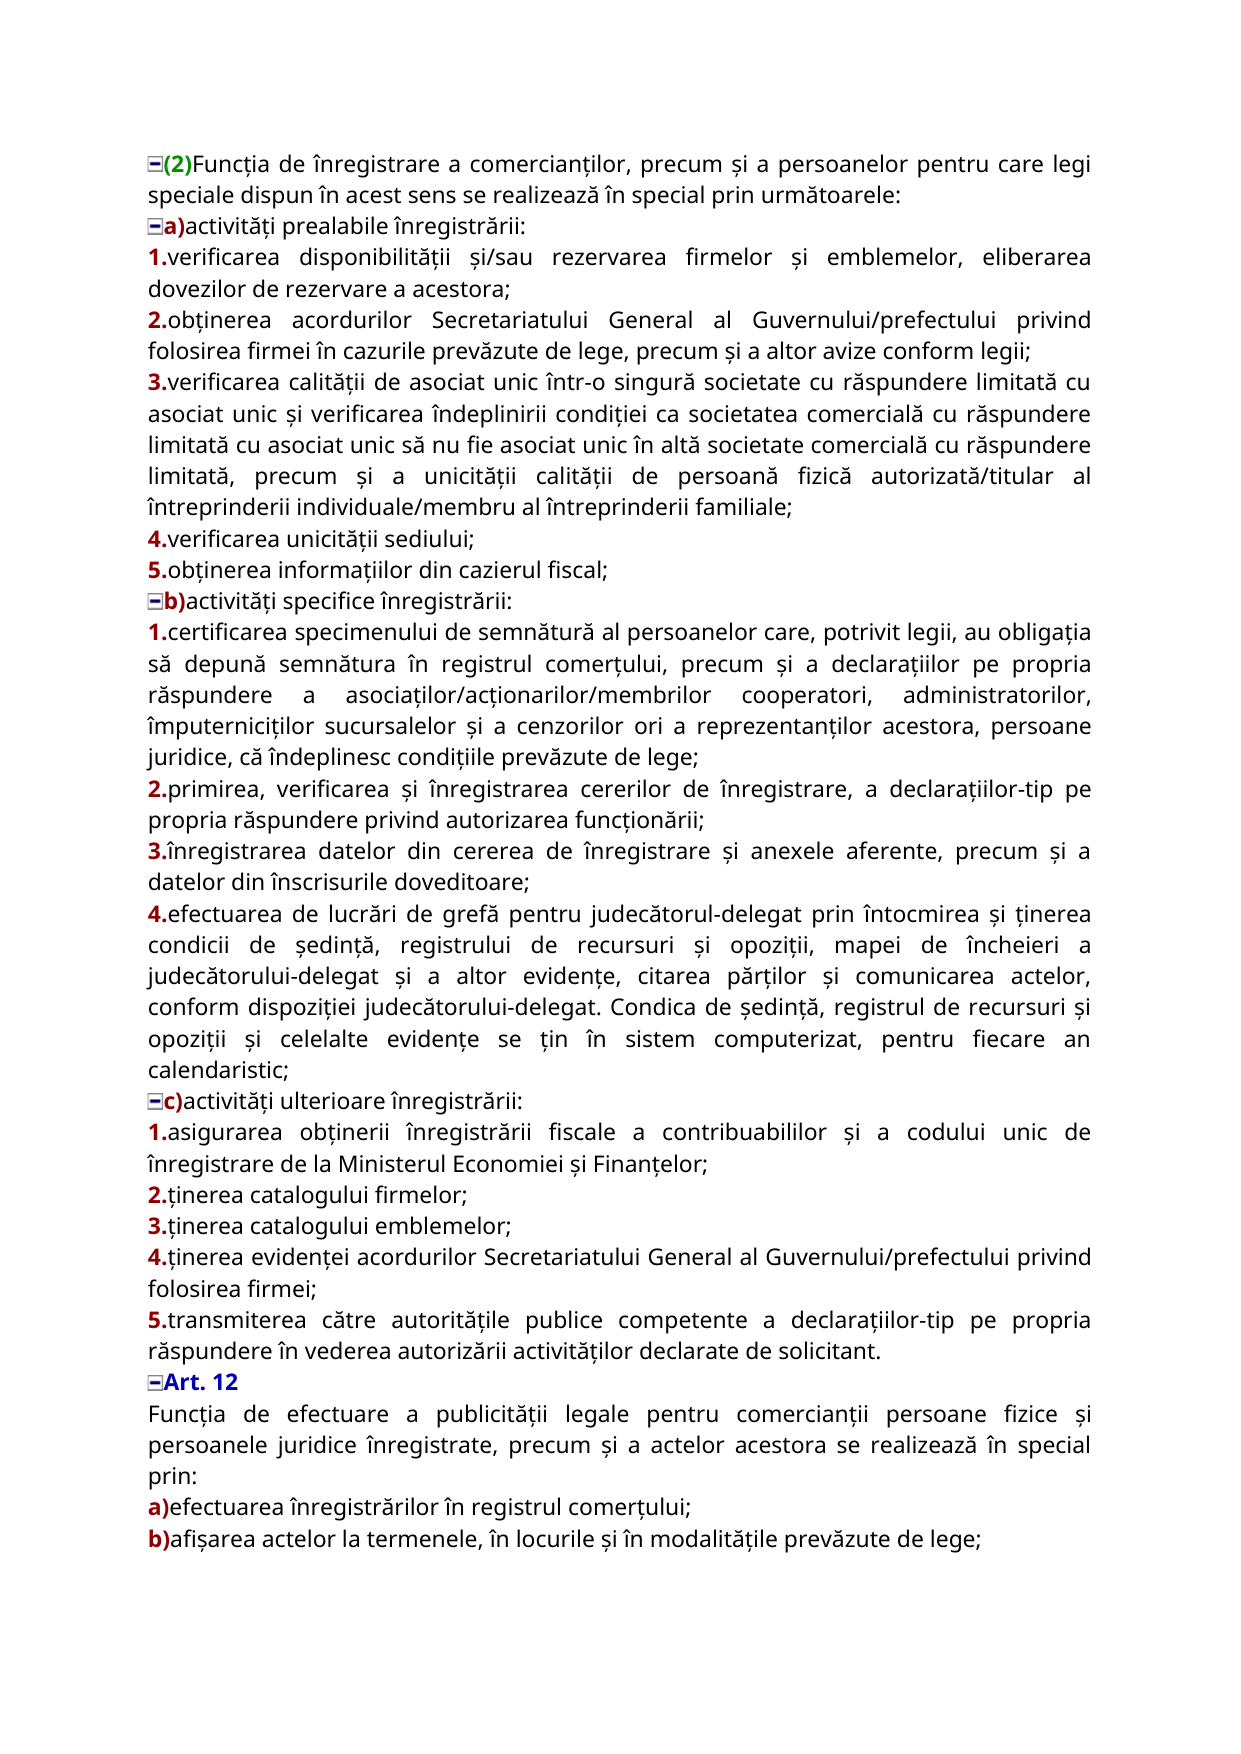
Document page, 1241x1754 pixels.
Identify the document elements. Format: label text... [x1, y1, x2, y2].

picture [147, 218, 164, 235]
text 5.obţinerea informaţiilor din cazierul fiscal; [148, 554, 1093, 585]
text 3.ţinerea catalogului emblemelor; [148, 1210, 1093, 1241]
text 2.ţinerea catalogului firmelor; [148, 1179, 1093, 1210]
text 1.verificarea disponibilităţii şi/sau rezervarea firmelor şi emblemelor, eliberarea dovezilor de rezervare a acestora; [148, 241, 1093, 304]
text 3.verificarea calităţii de asociat unic într-o singură societate cu răspundere limitată cu asociat unic şi verificarea îndeplinirii condiţiei ca societatea comercială cu răspundere limitată cu asociat unic să nu fie asociat unic în altă societate comercială cu răspundere limitată, precum şi a unicităţii calităţii de persoană fizică autorizată/titular al întreprinderii individuale/membru al întreprinderii familiale; [148, 366, 1093, 523]
picture [147, 1093, 164, 1110]
text 1.certificarea specimenului de semnătură al persoanelor care, potrivit legii, au obligaţia să depună semnătura în registrul comerţului, precum şi a declaraţiilor pe propria răspundere a asociaţilor/acţionarilor/membrilor cooperatori, administratorilor, împuterniciţilor sucursalelor şi a cenzorilor ori a reprezentanţilor acestora, persoane juridice, că îndeplinesc condiţiile prevăzute de lege; [148, 616, 1093, 773]
text (2)Funcţia de înregistrare a comercianţilor, precum şi a persoanelor pentru care legi speciale dispun în acest sens se realizează în special prin următoarele: [148, 148, 1093, 210]
text a)activităţi prealabile înregistrării: [148, 210, 1093, 241]
picture [147, 1375, 164, 1391]
text 4.verificarea unicităţii sediului; [148, 523, 1093, 554]
text 5.transmiterea către autorităţile publice competente a declaraţiilor-tip pe propria răspundere în vederea autorizării activităţilor declarate de solicitant. [148, 1304, 1093, 1366]
text c)activităţi ulterioare înregistrării: [148, 1085, 1093, 1116]
text a)efectuarea înregistrărilor în registrul comerţului; [148, 1491, 1093, 1523]
text Funcţia de efectuare a publicităţii legale pentru comercianţii persoane fizice şi persoanele juridice înregistrate, precum şi a actelor acestora se realizează în special prin: [148, 1398, 1093, 1491]
text 2.obţinerea acordurilor Secretariatului General al Guvernului/prefectului privind folosirea firmei în cazurile prevăzute de lege, precum şi a altor avize conform legii; [148, 304, 1093, 366]
text b)afişarea actelor la termenele, în locurile şi în modalităţile prevăzute de lege; [148, 1523, 1093, 1554]
text 1.asigurarea obţinerii înregistrării fiscale a contribuabililor şi a codului unic de înregistrare de la Ministerul Economiei şi Finanţelor; [148, 1116, 1093, 1179]
text 4.efectuarea de lucrări de grefă pentru judecătorul-delegat prin întocmirea şi ţinerea condicii de şedinţă, registrului de recursuri şi opoziţii, mapei de încheieri a judecătorului-delegat şi a altor evidenţe, citarea părţilor şi comunicarea actelor, conform dispoziţiei judecătorului-delegat. Condica de şedinţă, registrul de recursuri şi opoziţii şi celelalte evidenţe se ţin în sistem computerizat, pentru fiecare an calendaristic; [148, 898, 1093, 1085]
text 2.primirea, verificarea şi înregistrarea cererilor de înregistrare, a declaraţiilor-tip pe propria răspundere privind autorizarea funcţionării; [148, 773, 1093, 835]
text 3.înregistrarea datelor din cererea de înregistrare şi anexele aferente, precum şi a datelor din înscrisurile doveditoare; [148, 835, 1093, 898]
picture [147, 593, 164, 610]
text Art. 12 [148, 1366, 1093, 1398]
text 4.ţinerea evidenţei acordurilor Secretariatului General al Guvernului/prefectului privind folosirea firmei; [148, 1241, 1093, 1304]
picture [147, 156, 164, 172]
text b)activităţi specifice înregistrării: [148, 585, 1093, 616]
